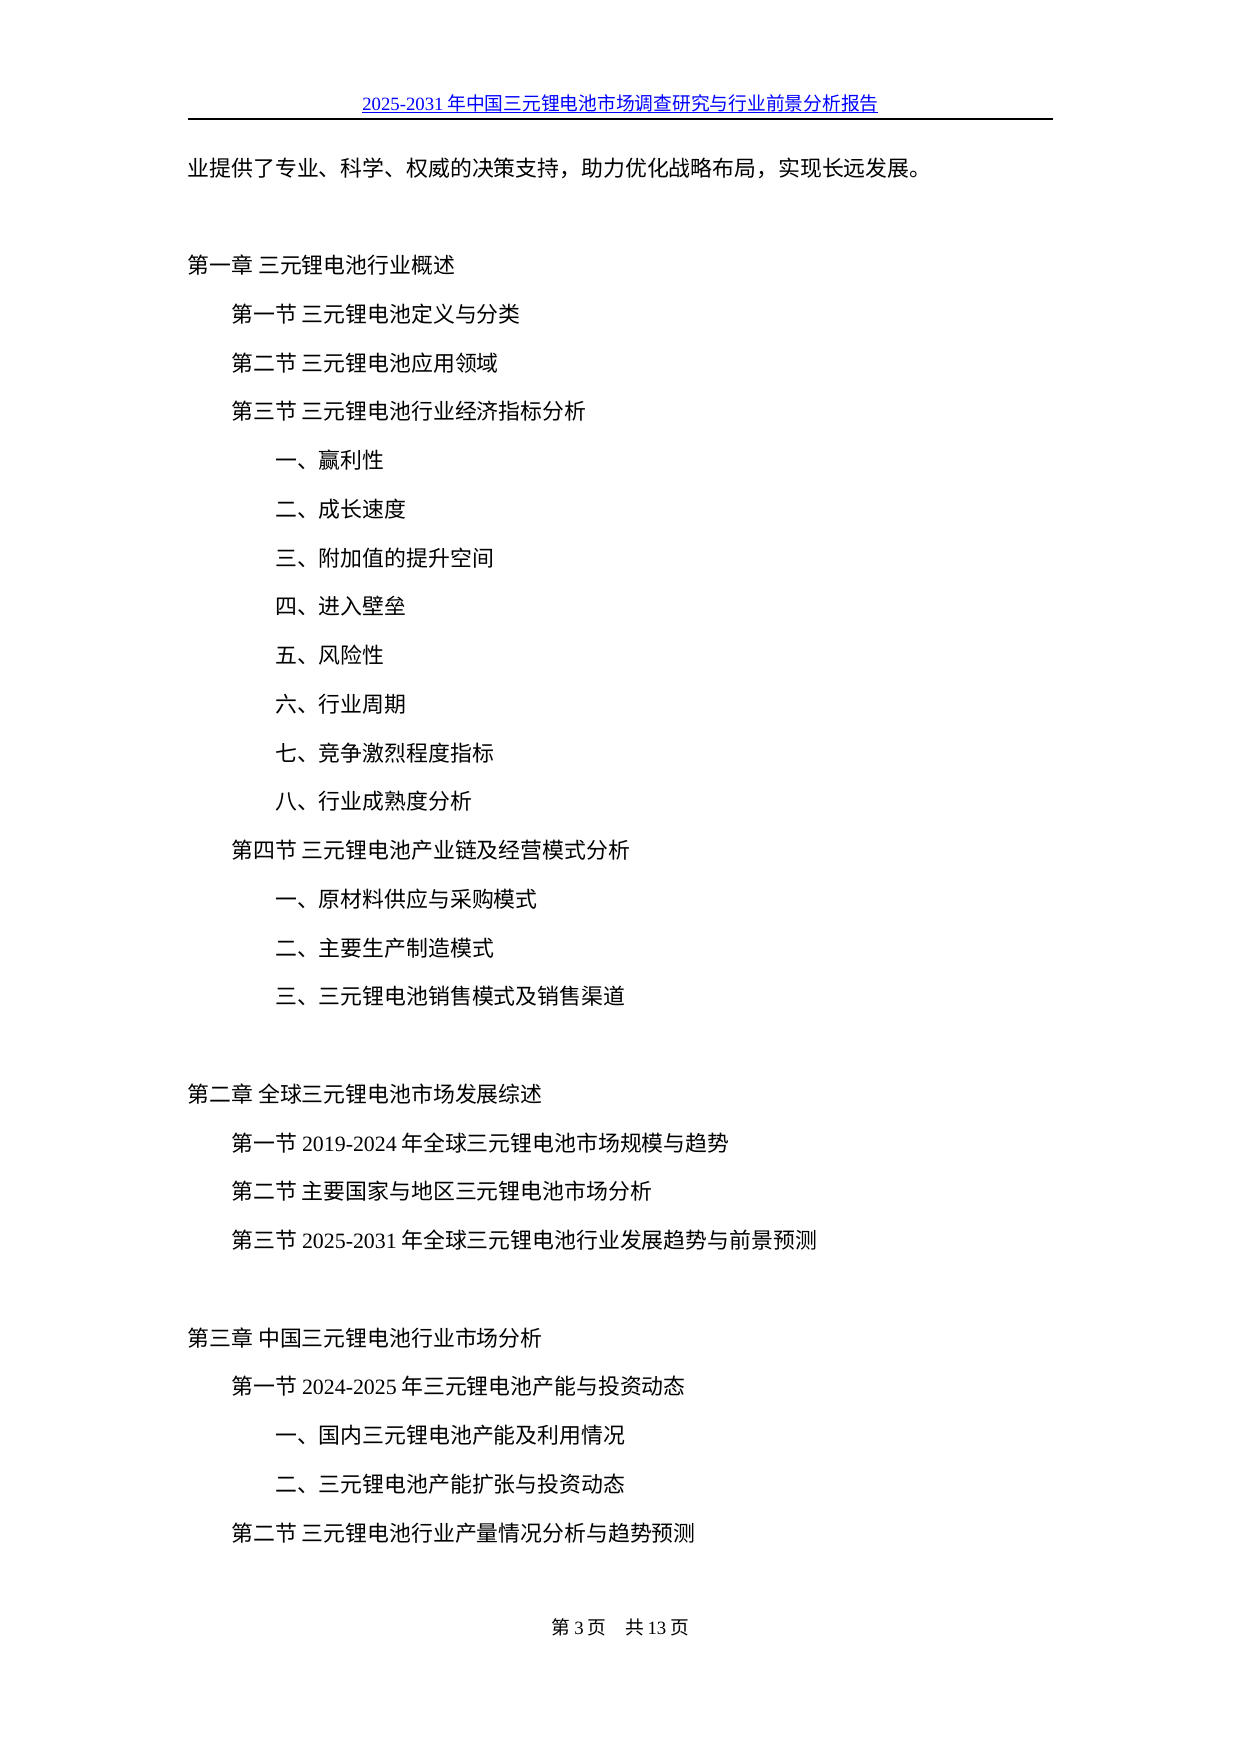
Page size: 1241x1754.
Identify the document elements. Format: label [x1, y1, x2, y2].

text [187, 150, 1053, 1548]
